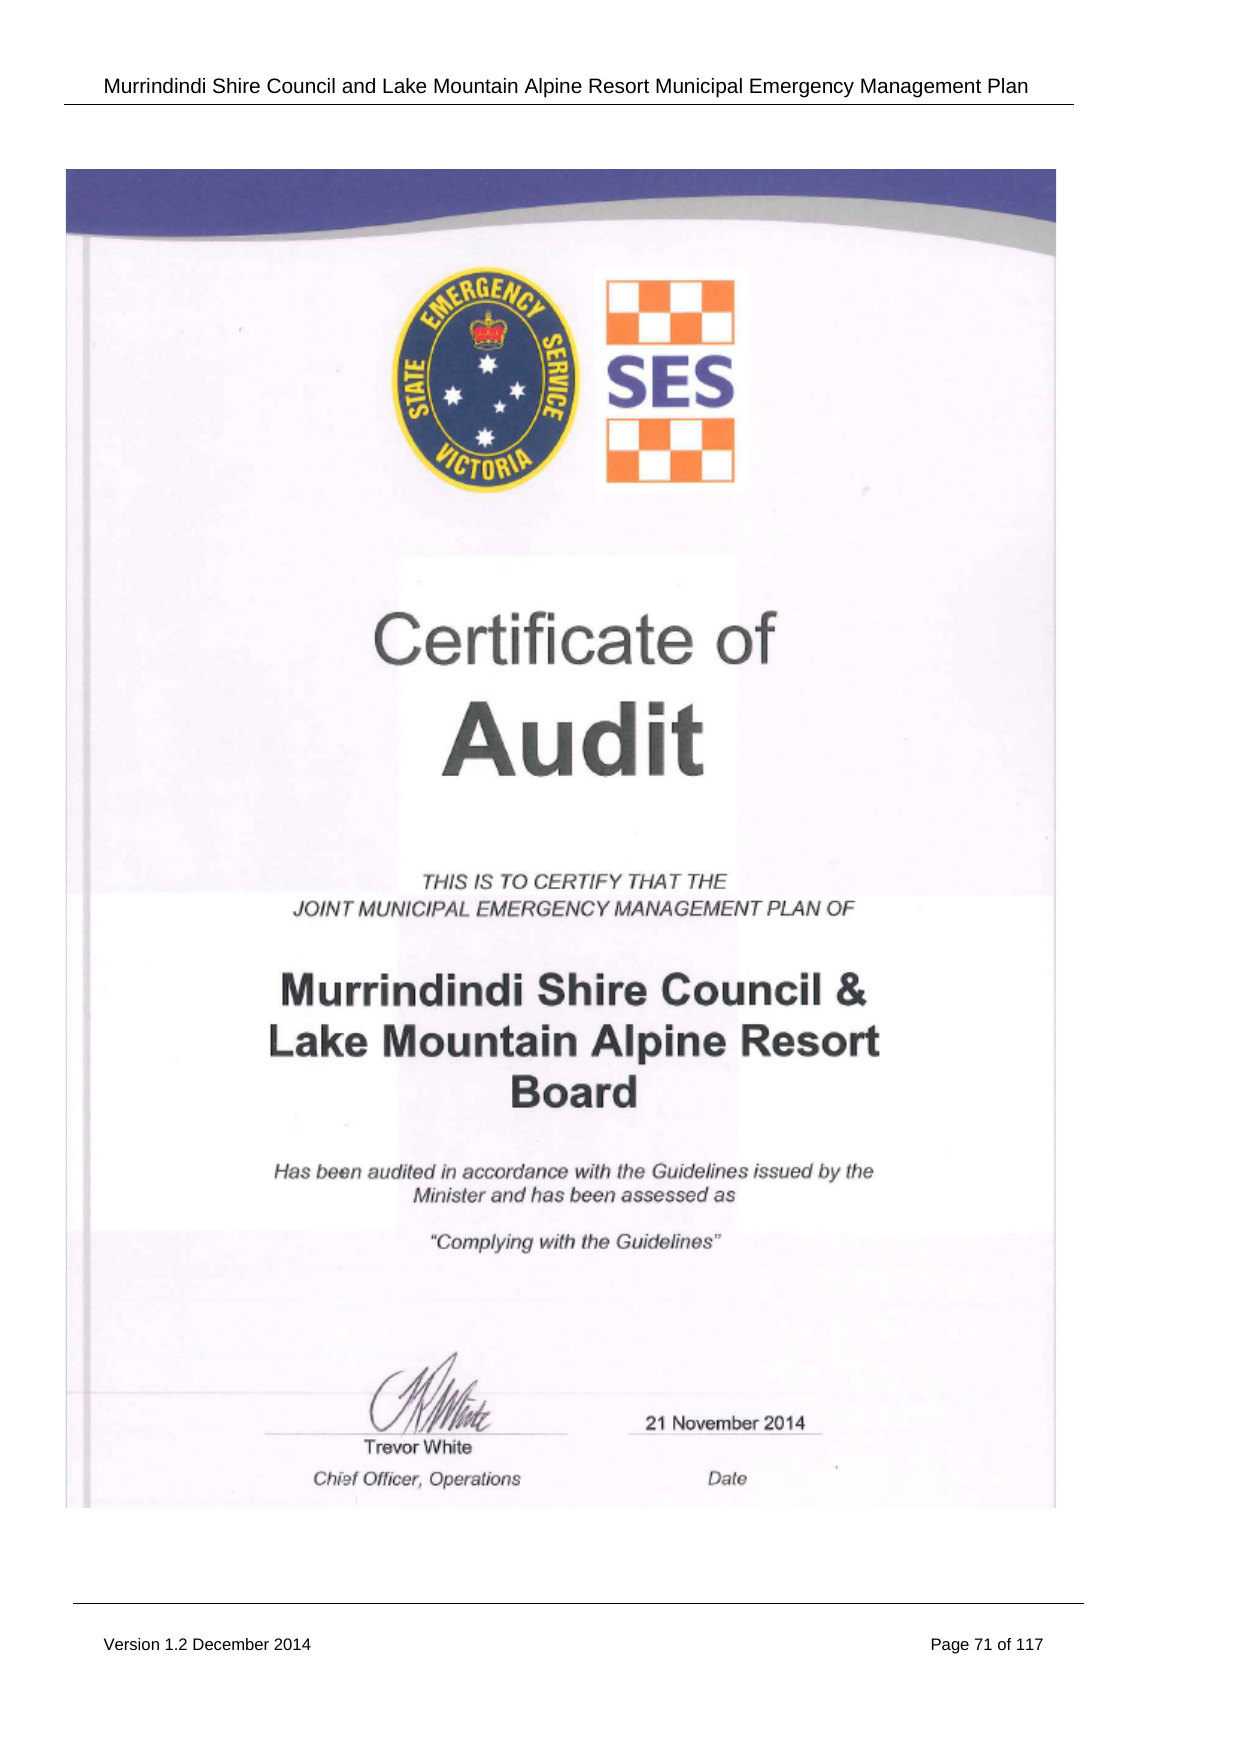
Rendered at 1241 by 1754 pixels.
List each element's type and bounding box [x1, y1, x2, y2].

picture [65, 169, 1057, 1508]
